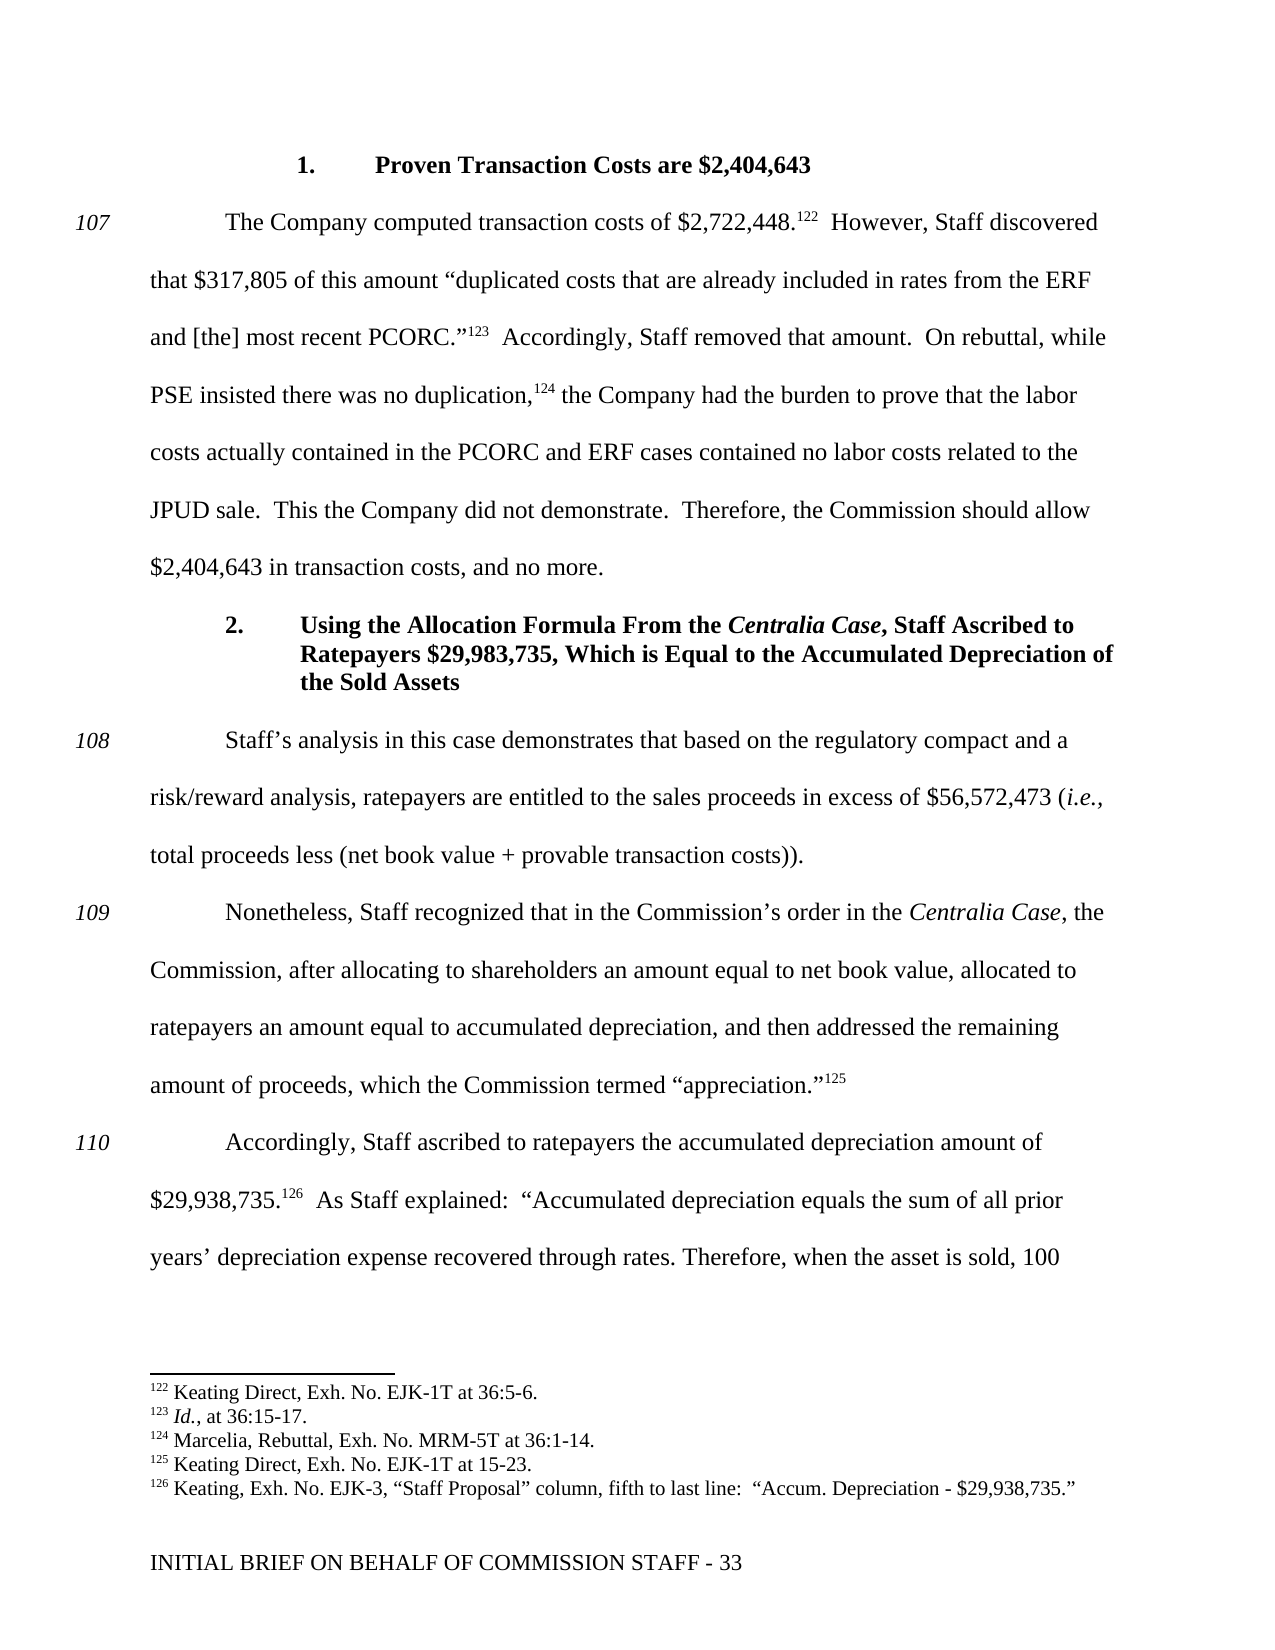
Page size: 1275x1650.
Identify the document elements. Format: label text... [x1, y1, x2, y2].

list Nonetheless, Staff recognized that in the Commission’s order in the Centralia Case, the Commission, after allocating to shareholders an amount equal to net book value, allocated to ratepayers an amount equal to accumulated depreciation, and then addressed the remaining amount of proceeds, which the Commission termed “appreciation.” [75, 897, 1125, 1099]
text 1. Proven Transaction Costs are $2,404,643 [221, 150, 1125, 179]
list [75, 1127, 1125, 1329]
text 2. Using the Allocation Formula From the Centralia Case, Staff Ascribed to Ratepayers $29,983,735, Which is Equal to the Accumulated Depreciation of the Sold Assets [225, 610, 1125, 696]
list Staff’s analysis in this case demonstrates that based on the regulatory compact and a risk/reward analysis, ratepayers are entitled to the sales proceeds in excess of $56,572,473 (i.e., total proceeds less (net book value + provable transaction costs)). [75, 725, 1125, 869]
list The Company computed transaction costs of $2,722,448. However, Staff discovered that $317,805 of this amount “duplicated costs that are already included in rates from the ERF and [the] most recent PCORC.” Accordingly, Staff removed that amount. On rebuttal, while PSE insisted there was no duplication, the Company had the burden to prove that the labor costs actually contained in the PCORC and ERF cases contained no labor costs related to the JPUD sale. This the Company did not demonstrate. Therefore, the Commission should allow $2,404,643 in transaction costs, and no more. [75, 207, 1125, 581]
